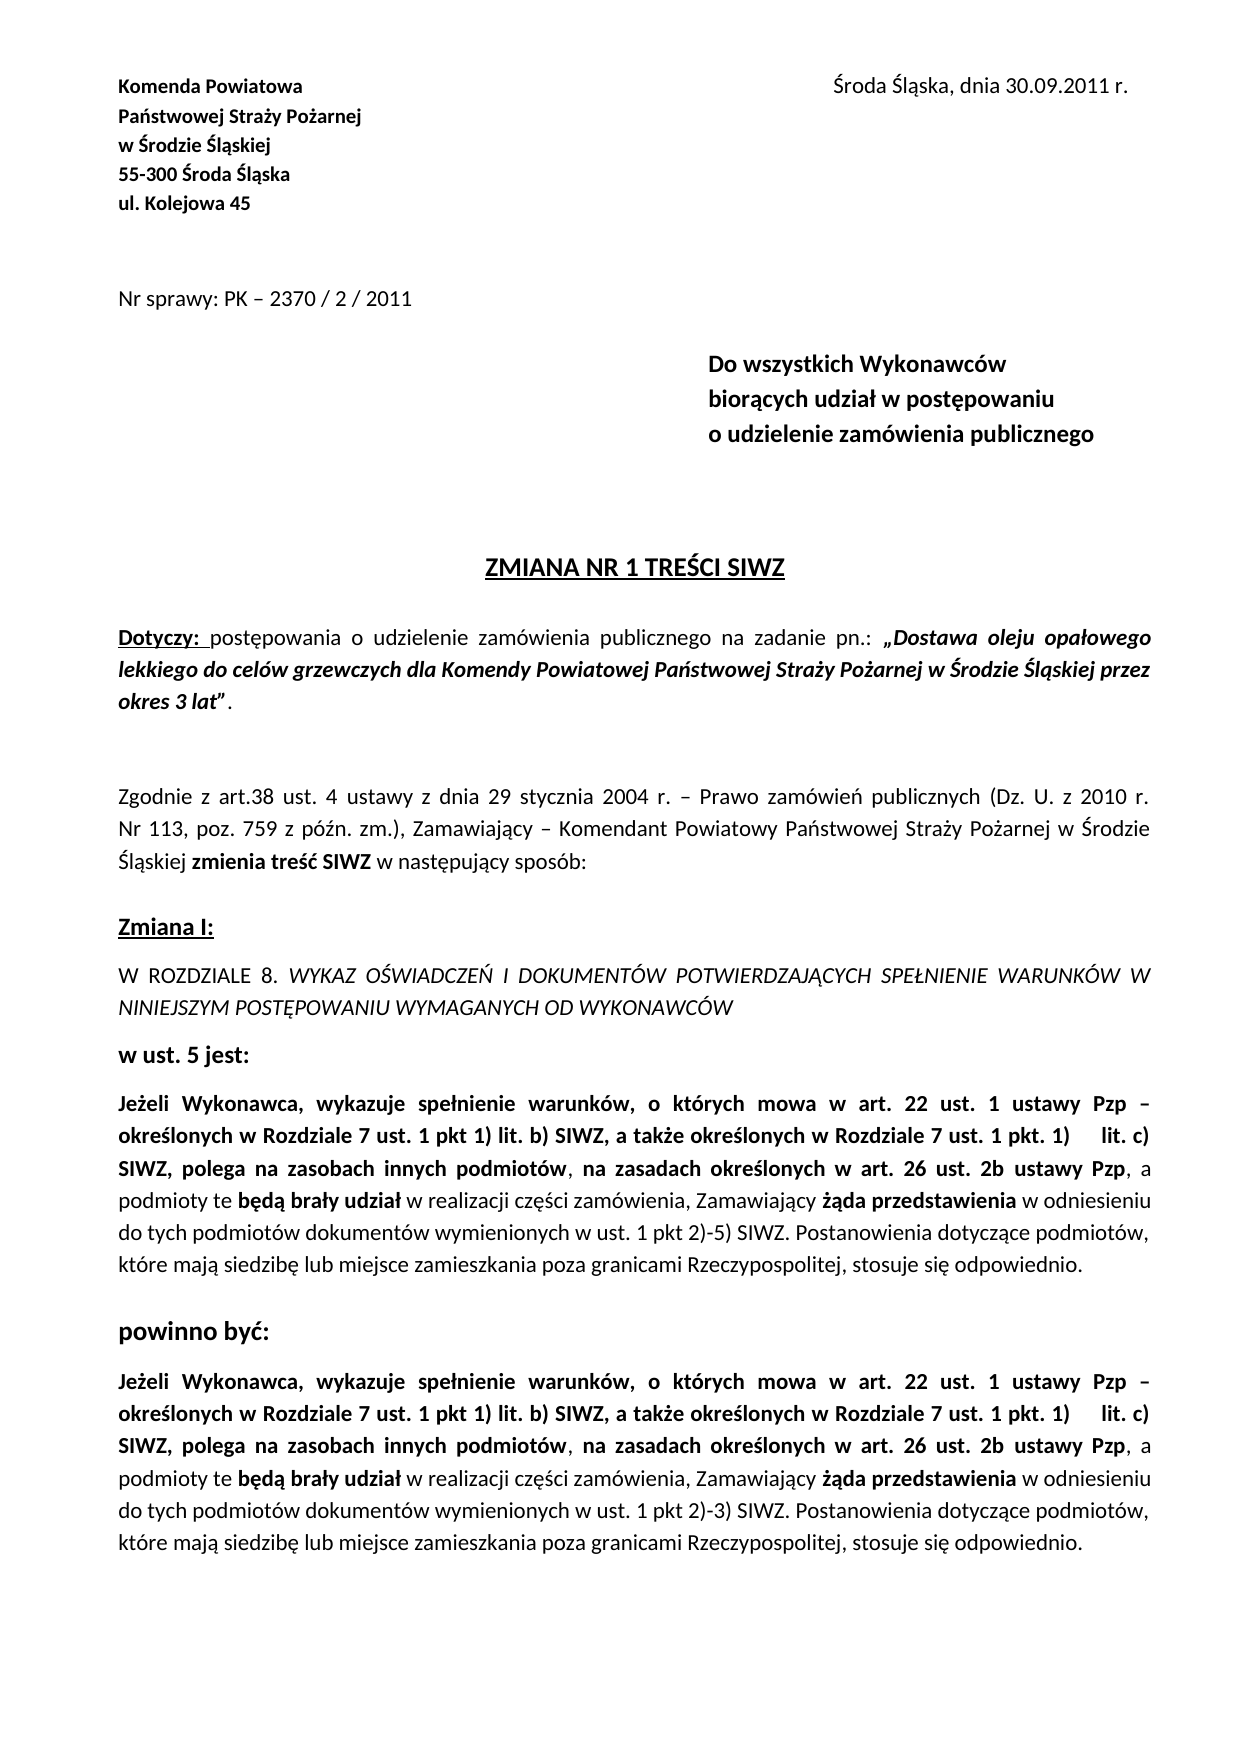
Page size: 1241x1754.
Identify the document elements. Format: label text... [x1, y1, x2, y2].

text o udzielenie zamówienia publicznego [118, 418, 1152, 449]
text powinno być: [118, 1314, 1152, 1348]
text Komenda Powiatowa Środa Śląska, dnia 30.09.2011 r. [118, 71, 1152, 99]
text W ROZDZIALE 8. WYKAZ OŚWIADCZEŃ I DOKUMENTÓW POTWIERDZAJĄCYCH SPEŁNIENIE WARUNKÓW W NINIEJSZYM POSTĘPOWANIU WYMAGANYCH OD WYKONAWCÓW [118, 961, 1152, 1021]
text Do wszystkich Wykonawców [118, 348, 1152, 379]
text Zmiana I: [118, 911, 1152, 942]
text biorących udział w postępowaniu [118, 383, 1152, 414]
text Zgodnie z art.38 ust. 4 ustawy z dnia 29 stycznia 2004 r. – Prawo zamówień publicznych (Dz. U. z 2010 r. Nr 113, poz. 759 z późn. zm.), Zamawiający – Komendant Powiatowy Państwowej Straży Pożarnej w Środzie Śląskiej zmienia treść SIWZ w następujący sposób: [118, 782, 1152, 875]
text Jeżeli Wykonawca, wykazuje spełnienie warunków, o których mowa w art. 22 ust. 1 ustawy Pzp – określonych w Rozdziale 7 ust. 1 pkt 1) lit. b) SIWZ, a także określonych w Rozdziale 7 ust. 1 pkt. 1) lit. c) SIWZ, polega na zasobach innych podmiotów, na zasadach określonych w art. 26 ust. 2b ustawy Pzp, a podmioty te będą brały udział w realizacji części zamówienia, Zamawiający żąda przedstawienia w odniesieniu do tych podmiotów dokumentów wymienionych w ust. 1 pkt 2)-5) SIWZ. Postanowienia dotyczące podmiotów, które mają siedzibę lub miejsce zamieszkania poza granicami Rzeczypospolitej, stosuje się odpowiednio. [118, 1089, 1152, 1278]
text Państwowej Straży Pożarnej [118, 103, 1152, 128]
text w ust. 5 jest: [118, 1040, 1152, 1070]
text ZMIANA NR 1 TREŚCI SIWZ [118, 550, 1152, 583]
text ul. Kolejowa 45 [118, 191, 1152, 216]
text 55-300 Środa Śląska [118, 161, 1152, 187]
text w Środzie Śląskiej [118, 132, 1152, 158]
text Nr sprawy: PK – 2370 / 2 / 2011 [118, 284, 1152, 312]
text Dotyczy: postępowania o udzielenie zamówienia publicznego na zadanie pn.: „Dostawa oleju opałowego lekkiego do celów grzewczych dla Komendy Powiatowej Państwowej Straży Pożarnej w Środzie Śląskiej przez okres 3 lat”. [118, 623, 1152, 715]
text Jeżeli Wykonawca, wykazuje spełnienie warunków, o których mowa w art. 22 ust. 1 ustawy Pzp – określonych w Rozdziale 7 ust. 1 pkt 1) lit. b) SIWZ, a także określonych w Rozdziale 7 ust. 1 pkt. 1) lit. c) SIWZ, polega na zasobach innych podmiotów, na zasadach określonych w art. 26 ust. 2b ustawy Pzp, a podmioty te będą brały udział w realizacji części zamówienia, Zamawiający żąda przedstawienia w odniesieniu do tych podmiotów dokumentów wymienionych w ust. 1 pkt 2)-3) SIWZ. Postanowienia dotyczące podmiotów, które mają siedzibę lub miejsce zamieszkania poza granicami Rzeczypospolitej, stosuje się odpowiednio. [118, 1367, 1152, 1556]
